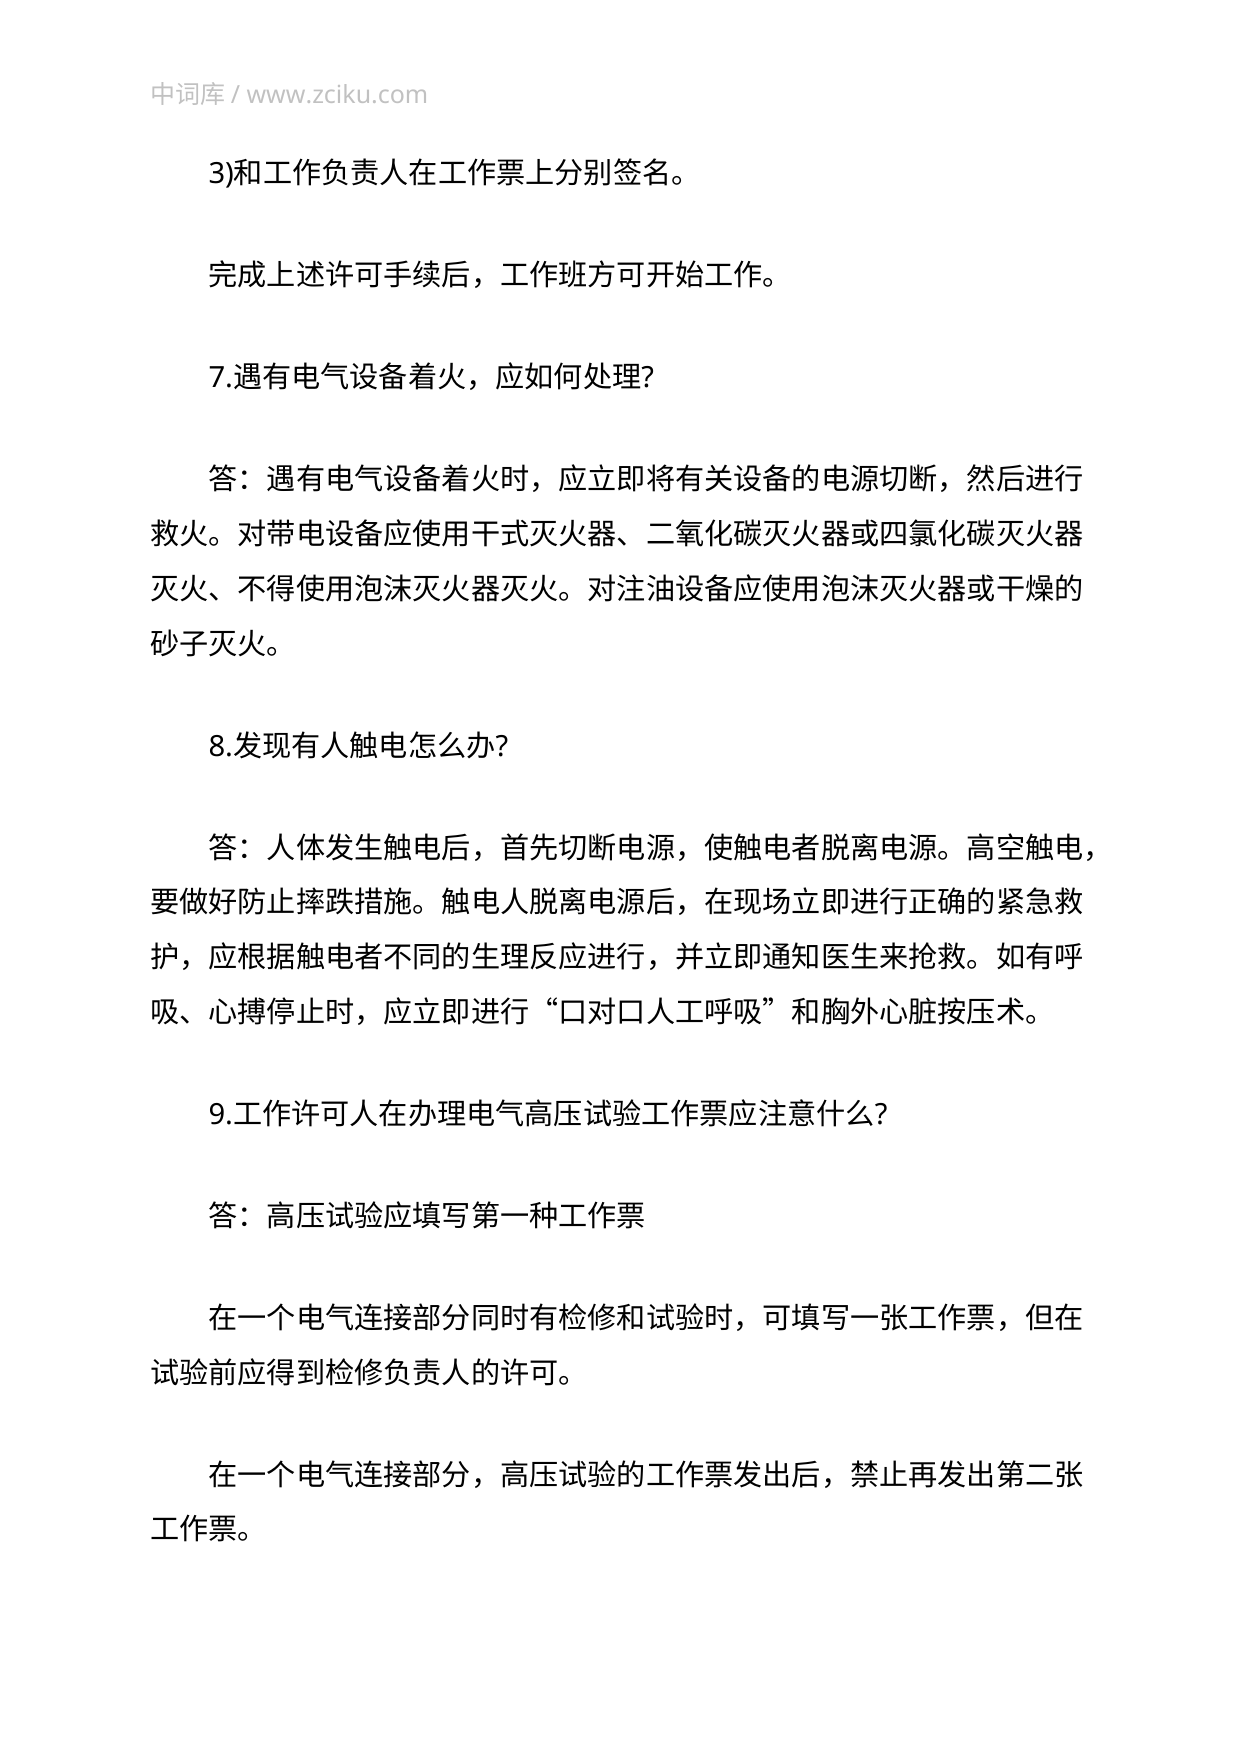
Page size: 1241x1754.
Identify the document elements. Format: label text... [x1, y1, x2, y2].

text 答：人体发生触电后，首先切断电源，使触电者脱离电源。高空触电，要做好防止摔跌措施。触电人脱离电源后，在现场立即进行正确的紧急救护，应根据触电者不同的生理反应进行，并立即通知医生来抢救。如有呼吸、心搏停止时，应立即进行“口对口人工呼吸”和胸外心脏按压术。 [150, 824, 1090, 1031]
text 8.发现有人触电怎么办? [150, 722, 1090, 764]
text 答：高压试验应填写第一种工作票 [150, 1193, 1090, 1235]
text 在一个电气连接部分同时有检修和试验时，可填写一张工作票，但在试验前应得到检修负责人的许可。 [150, 1294, 1090, 1392]
text 在一个电气连接部分，高压试验的工作票发出后，禁止再发出第二张工作票。 [150, 1451, 1090, 1548]
text 完成上述许可手续后，工作班方可开始工作。 [150, 252, 1090, 294]
text 7.遇有电气设备着火，应如何处理? [150, 354, 1090, 396]
text 9.工作许可人在办理电气高压试验工作票应注意什么? [150, 1091, 1090, 1133]
text 答：遇有电气设备着火时，应立即将有关设备的电源切断，然后进行救火。对带电设备应使用干式灭火器、二氧化碳灭火器或四氯化碳灭火器灭火、不得使用泡沫灭火器灭火。对注油设备应使用泡沫灭火器或干燥的砂子灭火。 [150, 456, 1090, 663]
text 3)和工作负责人在工作票上分别签名。 [150, 150, 1090, 192]
